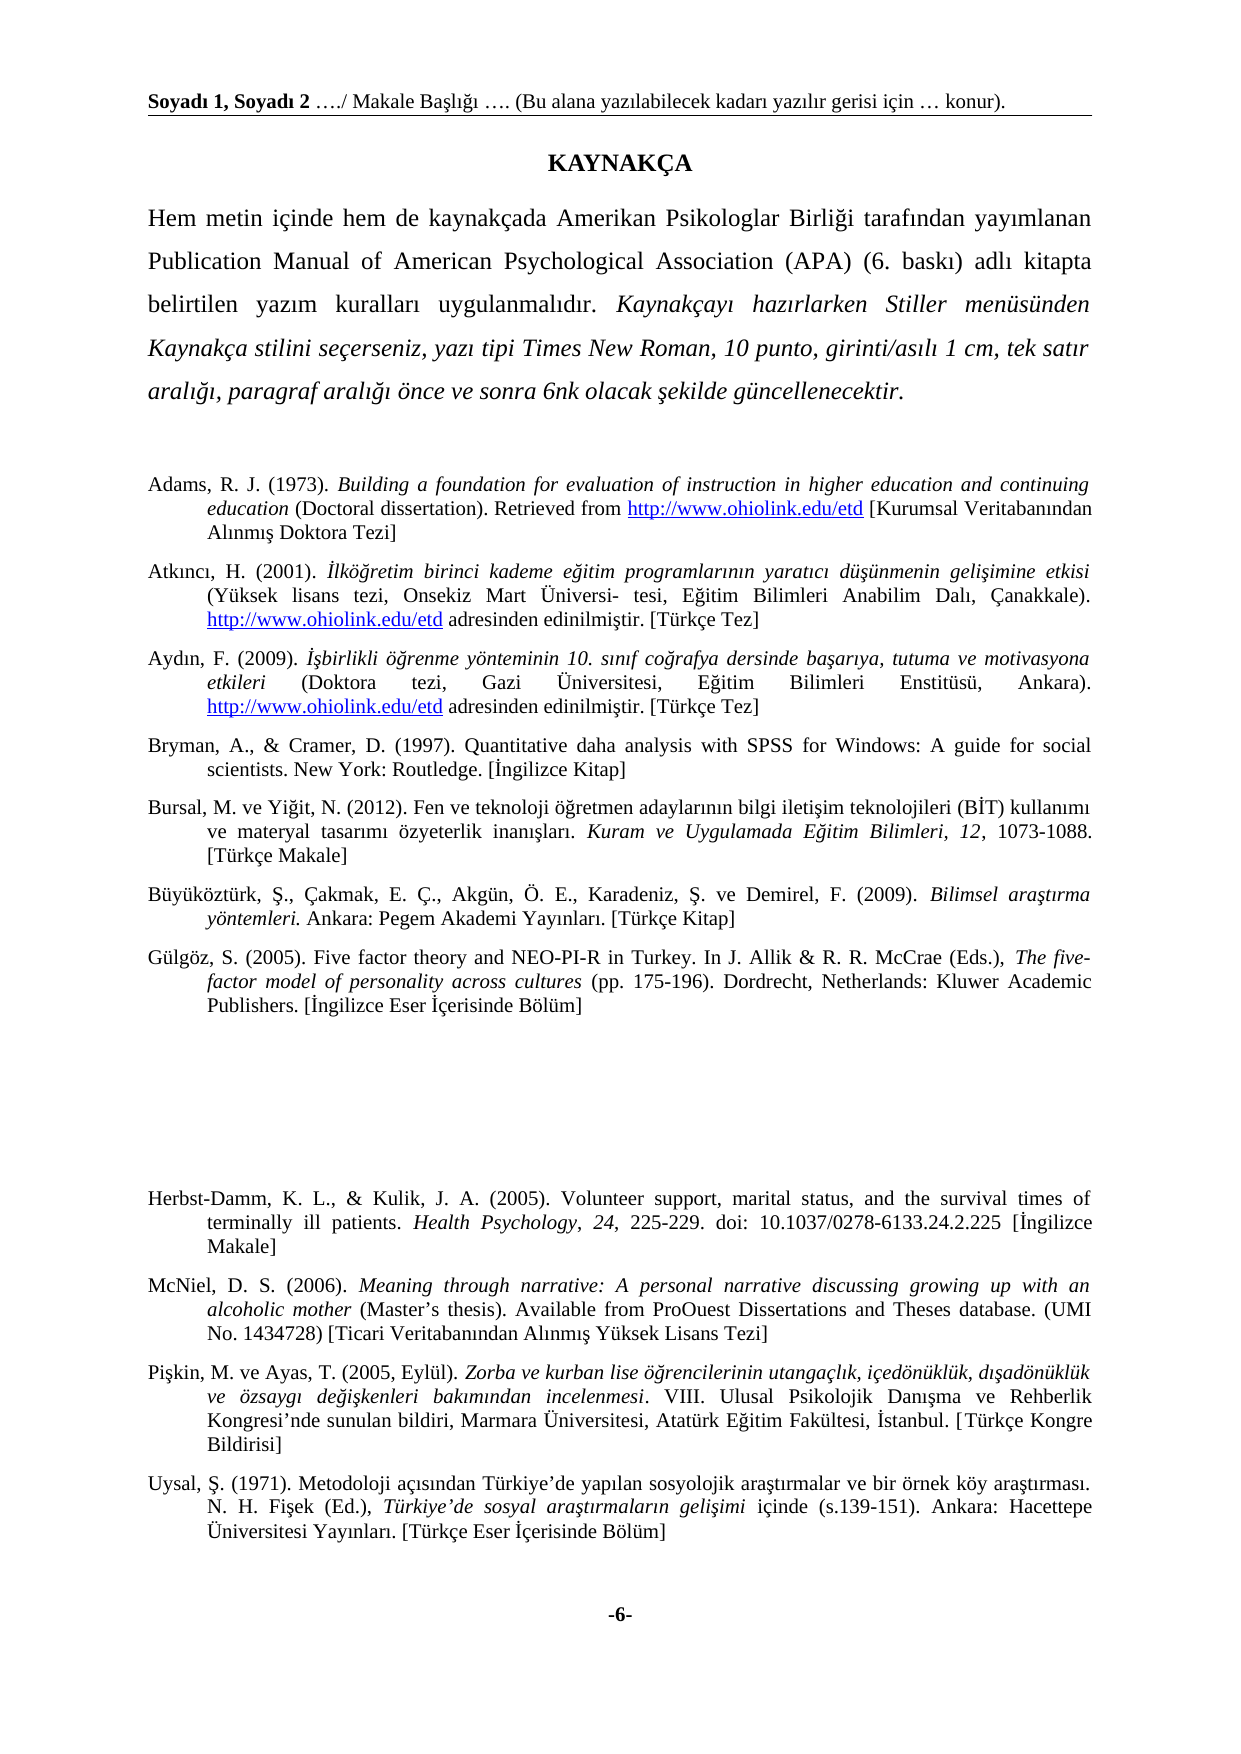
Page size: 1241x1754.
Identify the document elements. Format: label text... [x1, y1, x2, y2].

text Hem metin içinde hem de kaynakçada Amerikan Psikologlar Birliği tarafından yayımlanan Publication Manual of American Psychological Association (APA) (6. baskı) adlı kitapta belirtilen yazım kuralları uygulanmalıdır. Kaynakçayı hazırlarken Stiller menüsünden Kaynakça stilini seçerseniz, yazı tipi Times New Roman, 10 punto, girinti/asılı 1 cm, tek satır aralığı, paragraf aralığı önce ve sonra 6nk olacak şekilde güncellenecektir. [148, 203, 1092, 404]
text Aydın, F. (2009). İşbirlikli öğrenme yönteminin 10. sınıf coğrafya dersinde başarıya, tutuma ve motivasyona etkileri (Doktora tezi, Gazi Üniversitesi, Eğitim Bilimleri Enstitüsü, Ankara). http://www.ohiolink.edu/etd adresinden edinilmiştir. [Türkçe Tez] [148, 646, 1092, 718]
text Adams, R. J. (1973). Building a foundation for evaluation of instruction in higher education and continuing education (Doctoral dissertation). Retrieved from http://www.ohiolink.edu/etd [Kurumsal Veritabanından Alınmış Doktora Tezi] [148, 472, 1092, 544]
text Pişkin, M. ve Ayas, T. (2005, Eylül). Zorba ve kurban lise öğrencilerinin utangaçlık, içedönüklük, dışadönüklük ve özsaygı değişkenleri bakımından incelenmesi. VIII. Ulusal Psikolojik Danışma ve Rehberlik Kongresi’nde sunulan bildiri, Marmara Üniversitesi, Atatürk Eğitim Fakültesi, İstanbul. [Türkçe Kongre Bildirisi] [148, 1359, 1092, 1456]
text Gülgöz, S. (2005). Five factor theory and NEO-PI-R in Turkey. In J. Allik & R. R. McCrae (Eds.), The five-factor model of personality across cultures (pp. 175-196). Dordrecht, Netherlands: Kluwer Academic Publishers. [İngilizce Eser İçerisinde Bölüm] [148, 945, 1092, 1017]
text McNiel, D. S. (2006). Meaning through narrative: A personal narrative discussing growing up with an alcoholic mother (Master’s thesis). Available from ProOuest Dissertations and Theses database. (UMI No. 1434728) [Ticari Veritabanından Alınmış Yüksek Lisans Tezi] [148, 1273, 1092, 1345]
text Bursal, M. ve Yiğit, N. (2012). Fen ve teknoloji öğretmen adaylarının bilgi iletişim teknolojileri (BİT) kullanımı ve materyal tasarımı özyeterlik inanışları. Kuram ve Uygulamada Eğitim Bilimleri, 12, 1073-1088. [Türkçe Makale] [148, 795, 1092, 867]
text Uysal, Ş. (1971). Metodoloji açısından Türkiye’de yapılan sosyolojik araştırmalar ve bir örnek köy araştırması. N. H. Fişek (Ed.), Türkiye’de sosyal araştırmaların gelişimi içinde (s.139-151). Ankara: Hacettepe Üniversitesi Yayınları. [Türkçe Eser İçerisinde Bölüm] [148, 1470, 1092, 1543]
text Bryman, A., & Cramer, D. (1997). Quantitative daha analysis with SPSS for Windows: A guide for social scientists. New York: Routledge. [İngilizce Kitap] [148, 732, 1092, 781]
text Herbst-Damm, K. L., & Kulik, J. A. (2005). Volunteer support, marital status, and the survival times of terminally ill patients. Health Psychology, 24, 225-229. doi: 10.1037/0278-6133.24.2.225 [İngilizce Makale] [148, 1186, 1092, 1258]
text Büyüköztürk, Ş., Çakmak, E. Ç., Akgün, Ö. E., Karadeniz, Ş. ve Demirel, F. (2009). Bilimsel araştırma yöntemleri. Ankara: Pegem Akademi Yayınları. [Türkçe Kitap] [148, 882, 1092, 930]
text Atkıncı, H. (2001). İlköğretim birinci kademe eğitim programlarının yaratıcı düşünmenin gelişimine etkisi (Yüksek lisans tezi, Onsekiz Mart Üniversi- tesi, Eğitim Bilimleri Anabilim Dalı, Çanakkale). http://www.ohiolink.edu/etd adresinden edinilmiştir. [Türkçe Tez] [148, 559, 1092, 631]
subtitle KAYNAKÇA [148, 148, 1092, 176]
